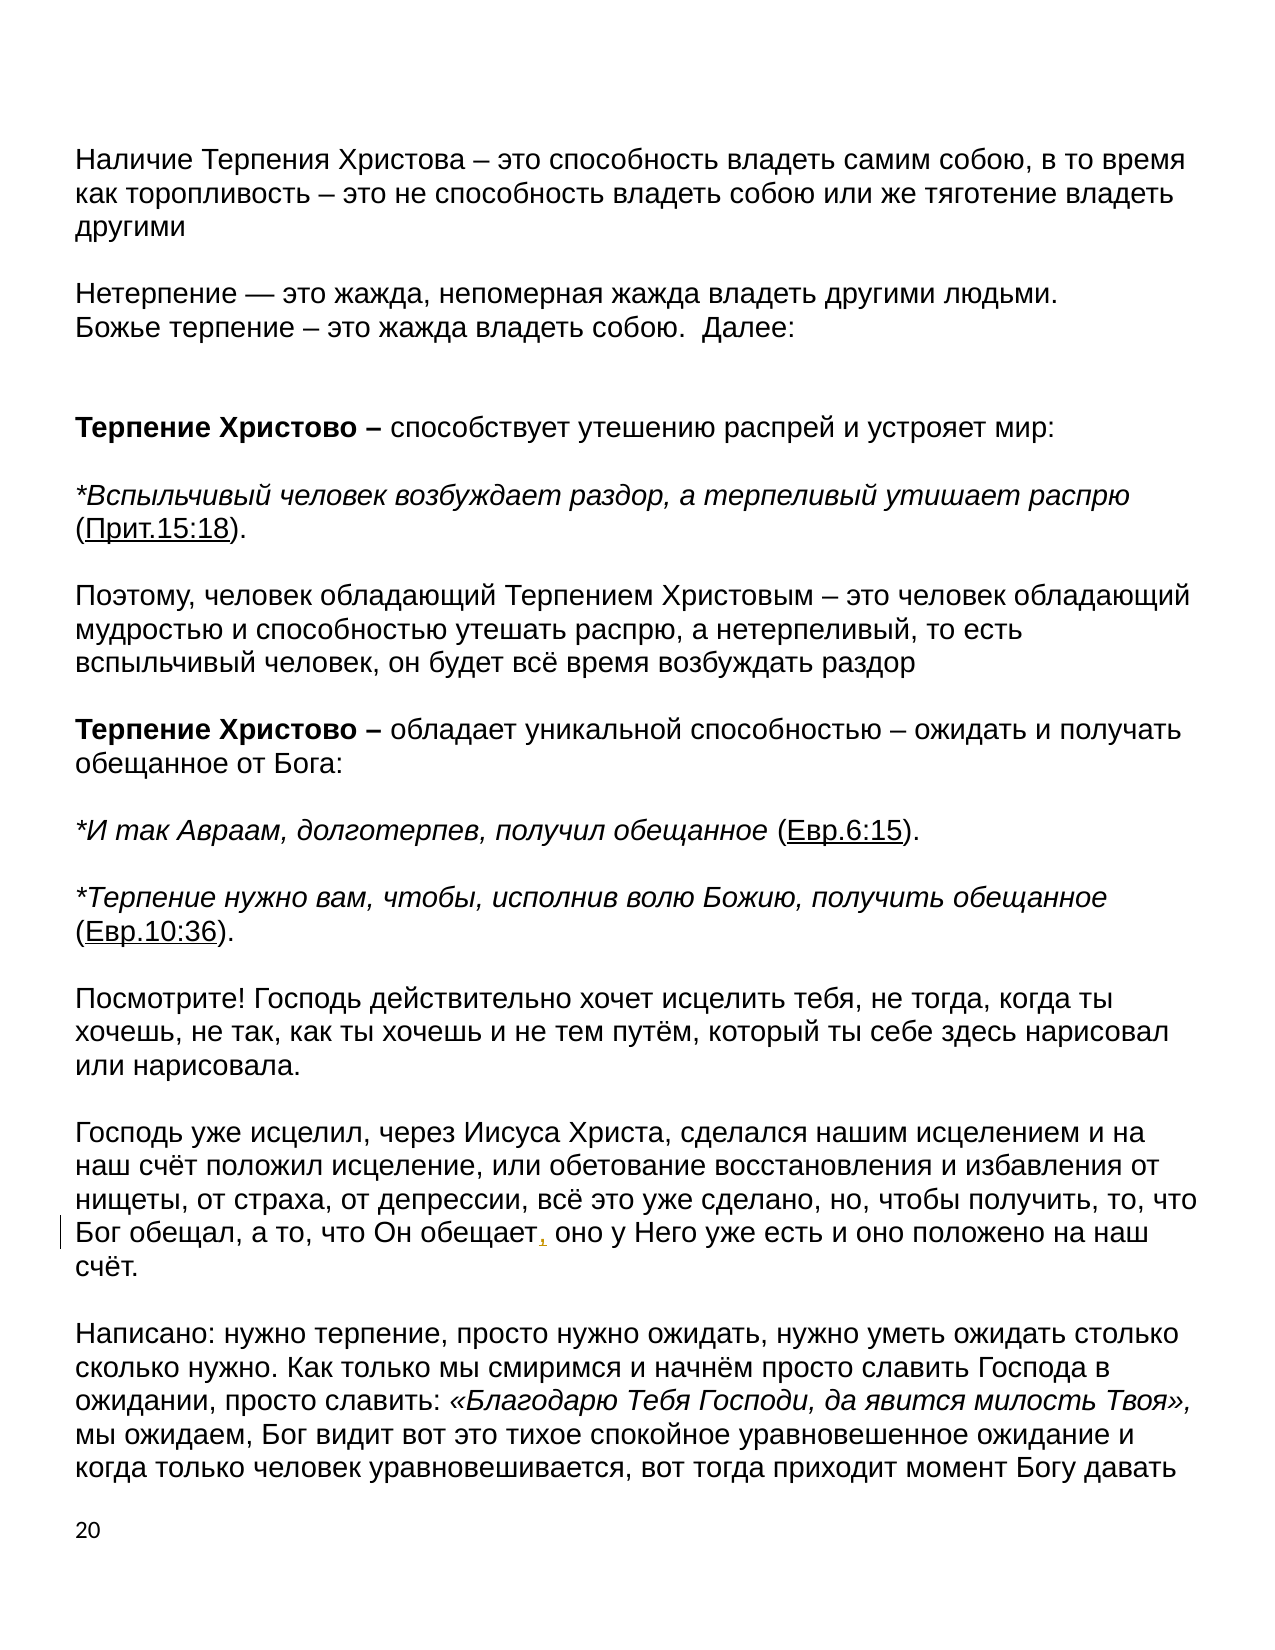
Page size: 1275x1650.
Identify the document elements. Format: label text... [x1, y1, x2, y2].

text Нетерпение — это жажда, непомерная жажда владеть другими людьми. [75, 276, 1200, 310]
text *Терпение нужно вам, чтобы, исполнив волю Божию, получить обещанное (Евр.10:36). [75, 880, 1200, 947]
text *И так Авраам, долготерпев, получил обещанное (Евр.6:15). [75, 813, 1200, 846]
text Наличие Терпения Христова – это способность владеть самим собою, в то время как торопливость – это не способность владеть собою или же тяготение владеть другими [75, 142, 1200, 243]
text Господь уже исцелил, через Иисуса Христа, сделался нашим исцелением и на наш счёт положил исцеление, или обетование восстановления и избавления от нищеты, от страха, от депрессии, всё это уже сделано, но, чтобы получить, то, что Бог обещал, а то, что Он обещает оно у Него уже есть и оно положено на наш счёт. [75, 1115, 1200, 1282]
text Посмотрите! Господь действительно хочет исцелить тебя, не тогда, когда ты хочешь, не так, как ты хочешь и не тем путём, который ты себе здесь нарисовал или нарисовала. [75, 981, 1200, 1081]
text Божье терпение – это жажда владеть собою. Далее: [75, 310, 1200, 343]
text Написано: нужно терпение, просто нужно ожидать, нужно уметь ожидать столько сколько нужно. Как только мы смиримся и начнём просто славить Господа в ожидании, просто славить: «Благодарю Тебя Господи, да явится милость Твоя», мы ожидаем, Бог видит вот это тихое спокойное уравновешенное ожидание и когда только человек уравновешивается, вот тогда приходит момент Богу давать [75, 1316, 1200, 1484]
text Терпение Христово – способствует утешению распрей и устрояет мир: [75, 410, 1200, 444]
text Поэтому, человек обладающий Терпением Христовым – это человек обладающий мудростью и способностью утешать распрю, а нетерпеливый, то есть вспыльчивый человек, он будет всё время возбуждать раздор [75, 578, 1200, 679]
text *Вспыльчивый человек возбуждает раздор, а терпеливый утишает распрю (Прит.15:18). [75, 477, 1200, 544]
text Терпение Христово – обладает уникальной способностью – ожидать и получать обещанное от Бога: [75, 712, 1200, 779]
